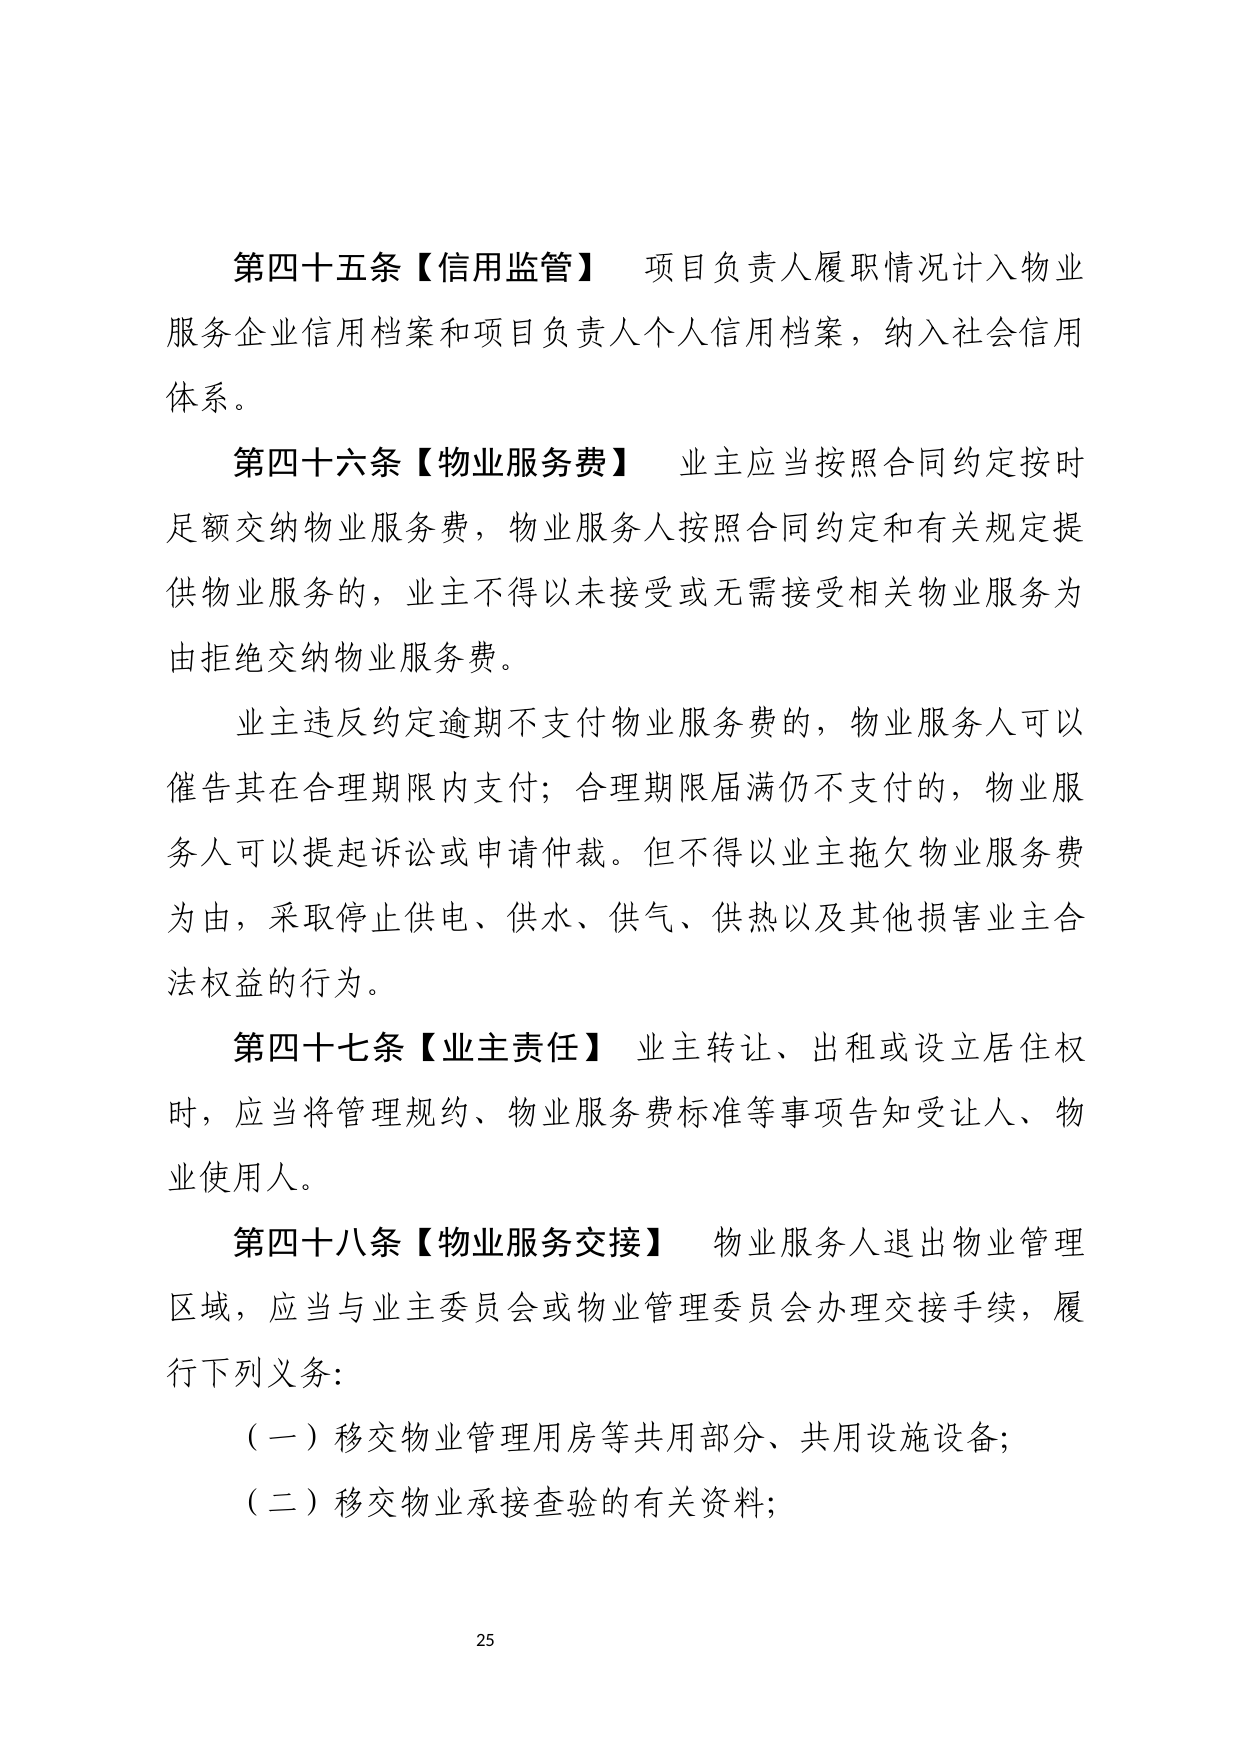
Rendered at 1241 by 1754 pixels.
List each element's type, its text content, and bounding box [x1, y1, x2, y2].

text （一）移交物业管理用房等共用部分、共用设施设备； [165, 1403, 1087, 1468]
text 第四十七条【业主责任】 业主转让、出租或设立居住权时，应当将管理规约、物业服务费标准等事项告知受让人、物业使用人。 [165, 1013, 1087, 1208]
text （二）移交物业承接查验的有关资料； [165, 1468, 1087, 1533]
text 第四十五条【信用监管】 项目负责人履职情况计入物业服务企业信用档案和项目负责人个人信用档案，纳入社会信用体系。 [165, 233, 1087, 428]
text 第四十八条【物业服务交接】 物业服务人退出物业管理区域，应当与业主委员会或物业管理委员会办理交接手续，履行下列义务： [165, 1208, 1087, 1403]
text 第四十六条【物业服务费】 业主应当按照合同约定按时足额交纳物业服务费，物业服务人按照合同约定和有关规定提供物业服务的，业主不得以未接受或无需接受相关物业服务为由拒绝交纳物业服务费。 业主违反约定逾期不支付物业服务费的，物业服务人可以催告其在合理期限内支付；合理期限届满仍不支付的，物业服务人可以提起诉讼或申请仲裁。但不得以业主拖欠物业服务费为由，采取停止供电、供水、供气、供热以及其他损害业主合法权益的行为。 [165, 428, 1087, 1013]
